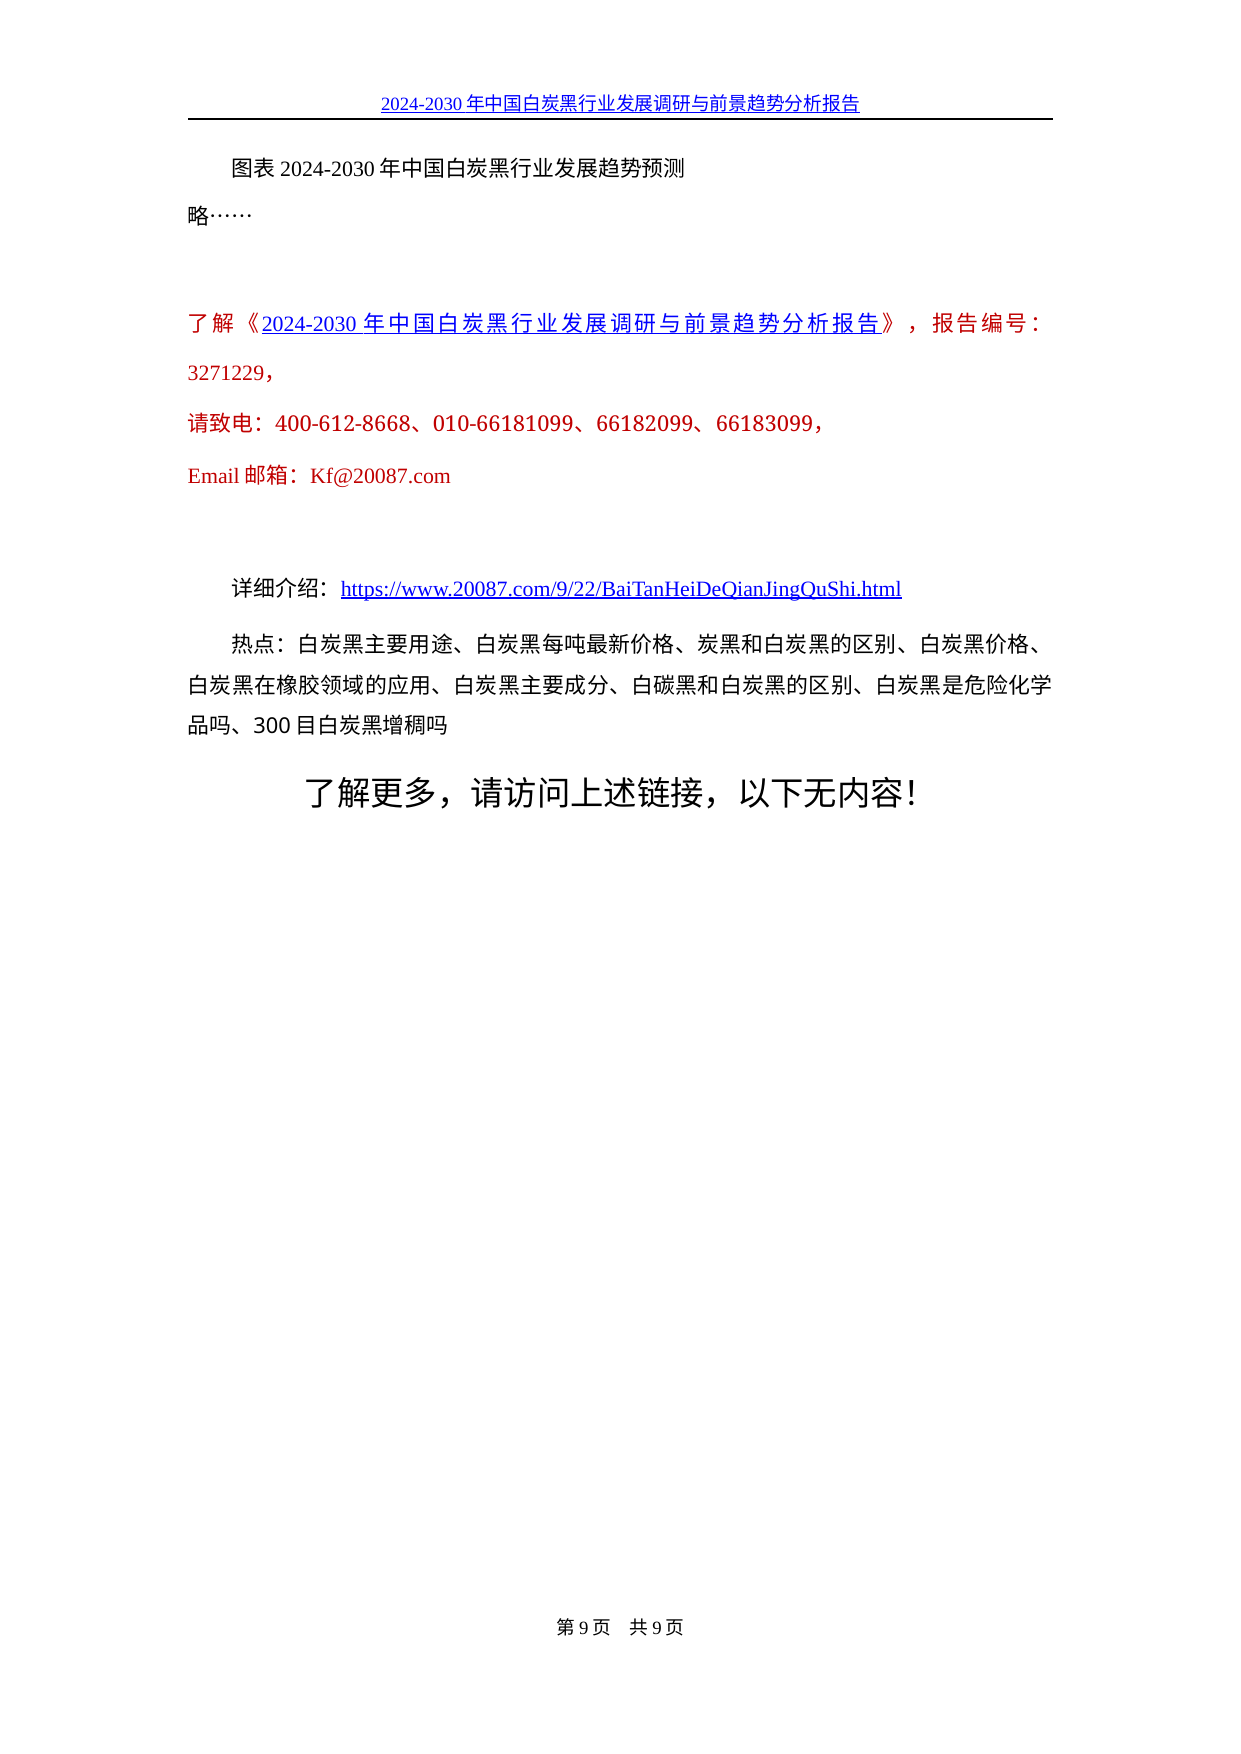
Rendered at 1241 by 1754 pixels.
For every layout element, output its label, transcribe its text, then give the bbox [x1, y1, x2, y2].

text 详细介绍：https://www.20087.com/9/22/BaiTanHeiDeQianJingQuShi.html [187, 570, 1053, 603]
text Email邮箱：Kf@20087.com [187, 457, 1053, 490]
text 请致电：400-612-8668、010-66181099、66182099、66183099， [187, 406, 1053, 438]
text 热点：白炭黑主要用途、白炭黑每吨最新价格、炭黑和白炭黑的区别、白炭黑价格、白炭黑在橡胶领域的应用、白炭黑主要成分、白碳黑和白炭黑的区别、白炭黑是危险化学品吗、300目白炭黑增稠吗 [187, 627, 1053, 741]
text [187, 150, 1053, 231]
title 了解更多，请访问上述链接，以下无内容！ [187, 758, 1053, 823]
text 了解《2024-2030年中国白炭黑行业发展调研与前景趋势分析报告》，报告编号：3271229， [187, 305, 1053, 387]
